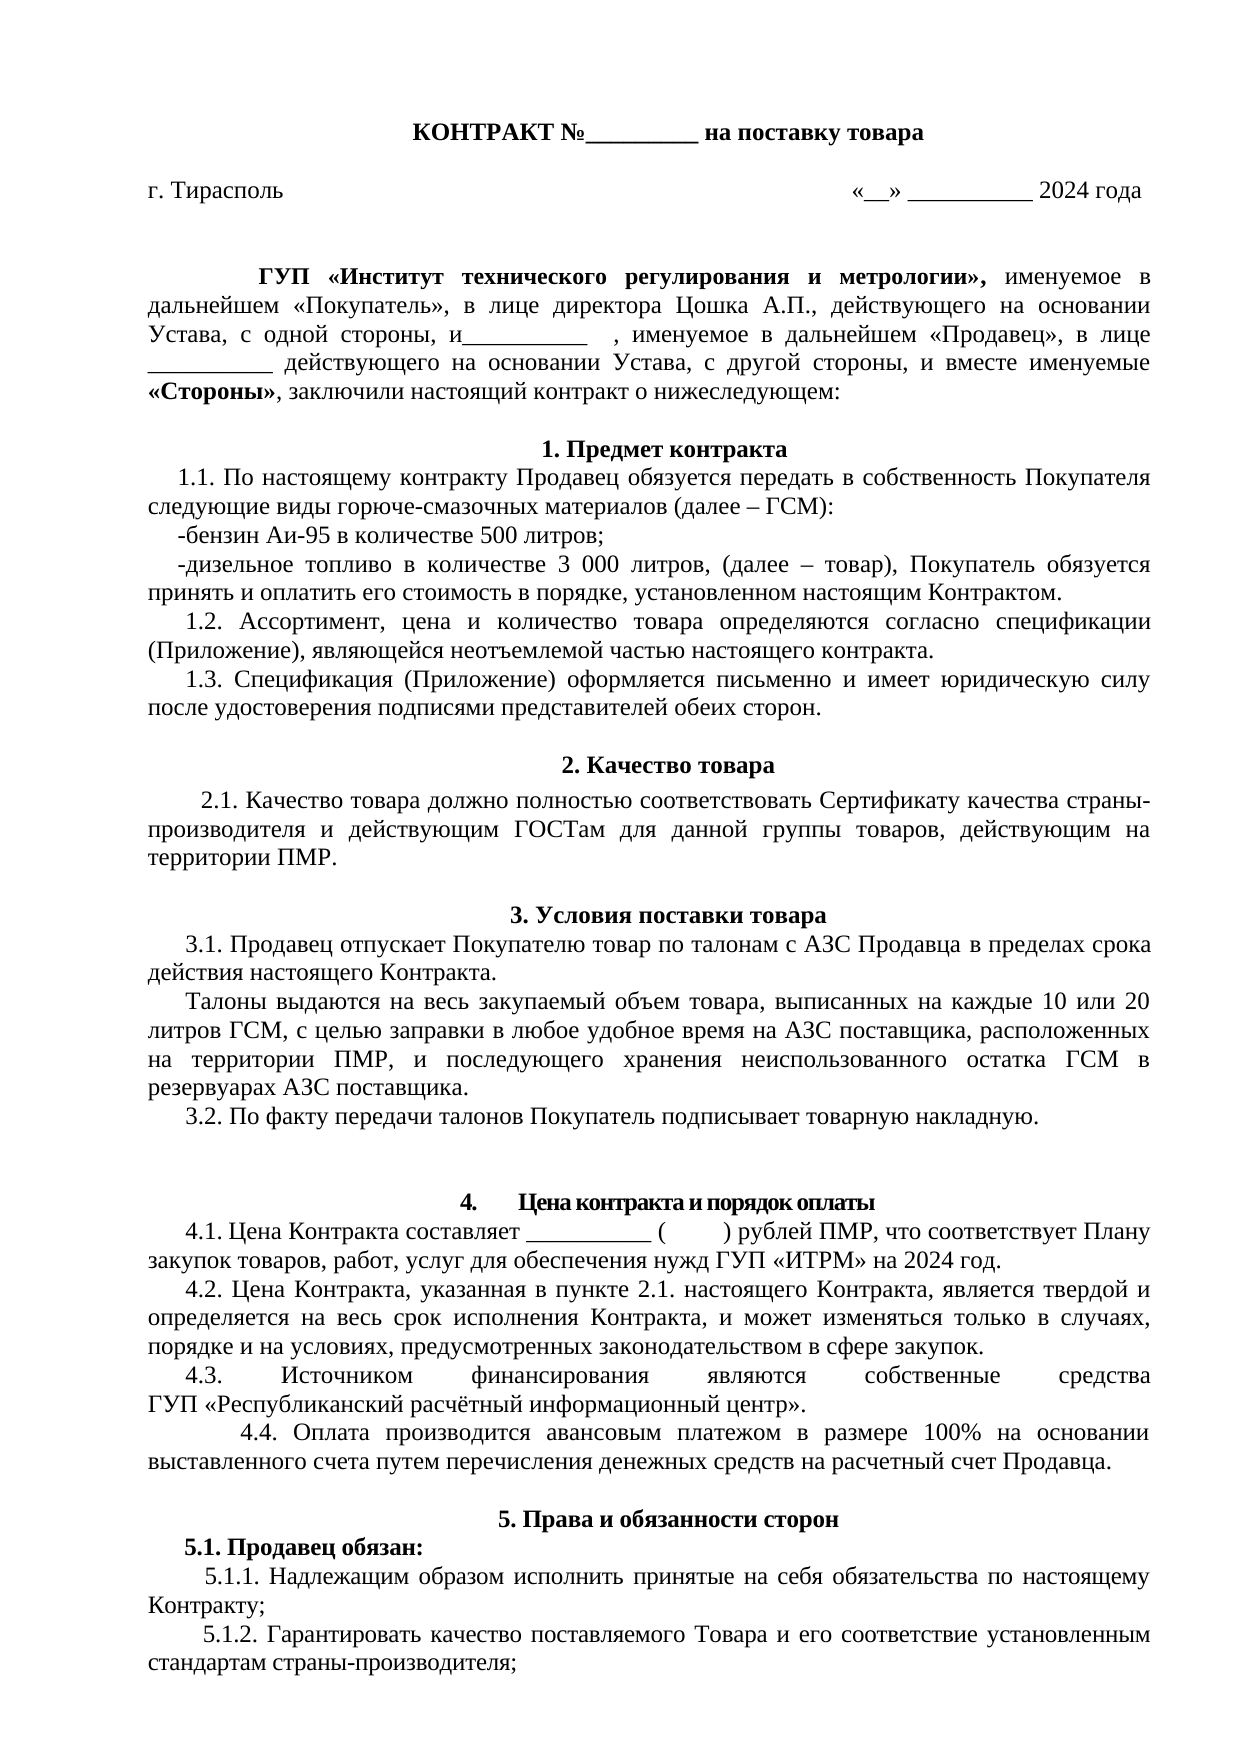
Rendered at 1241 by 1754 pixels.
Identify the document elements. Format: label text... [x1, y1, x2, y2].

text Талоны выдаются на весь закупаемый объем товара, выписанных на каждые 10 или 20 литров ГСМ, с целью заправки в любое удобное время на АЗС поставщика, расположенных на территории ПМР, и последующего хранения неиспользованного остатка ГСМ в резервуарах АЗС поставщика. [148, 986, 1152, 1101]
text 3. Условия поставки товара [148, 900, 1152, 929]
text 3.2. По факту передачи талонов Покупатель подписывает товарную накладную. [148, 1101, 1152, 1130]
text 5.1.2. Гарантировать качество поставляемого Товара и его соответствие установленным стандартам страны-производителя; [148, 1619, 1152, 1676]
text 1.1. По настоящему контракту Продавец обязуется передать в собственность Покупателя следующие виды горюче-смазочных материалов (далее – ГСМ): [148, 462, 1152, 520]
text 2.1. Качество товара должно полностью соответствовать Сертификату качества страны-производителя и действующим ГОСТам для данной группы товаров, действующим на территории ПМР. [148, 785, 1152, 871]
text ГУП «Институт технического регулирования и метрологии», именуемое в дальнейшем «Покупатель», в лице директора Цошка А.П., действующего на основании Устава, с одной стороны, и__________ , именуемое в дальнейшем «Продавец», в лице __________ действующего на основании Устава, с другой стороны, и вместе именуемые «Стороны», заключили настоящий контракт о нижеследующем: [148, 261, 1152, 405]
text 2. Качество товара [148, 750, 1152, 779]
text 5. Права и обязанности сторон [148, 1504, 1152, 1532]
text 5.1.1. Надлежащим образом исполнить принятые на себя обязательства по настоящему Контракту; [148, 1561, 1152, 1619]
text 4.4. Оплата производится авансовым платежом в размере 100% на основании выставленного счета путем перечисления денежных средств на расчетный счет Продавца. [148, 1417, 1152, 1475]
text 4.1. Цена Контракта составляет __________ ( ) рублей ПМР, что соответствует Плану закупок товаров, работ, услуг для обеспечения нужд ГУП «ИТРМ» на 2024 год. [148, 1216, 1152, 1274]
text 4.2. Цена Контракта, указанная в пункте 2.1. настоящего Контракта, является твердой и определяется на весь срок исполнения Контракта, и может изменяться только в случаях, порядке и на условиях, предусмотренных законодательством в сфере закупок. [148, 1274, 1152, 1360]
text 4.3. Источником финансирования являются собственные средства ГУП «Республиканский расчётный информационный центр». [148, 1360, 1152, 1417]
text 1. Предмет контракта [148, 434, 1152, 462]
text 5.1. Продавец обязан: [148, 1532, 1152, 1561]
text 1.2. Ассортимент, цена и количество товара определяются согласно спецификации (Приложение), являющейся неотъемлемой частью настоящего контракта. [148, 606, 1152, 664]
text -бензин Аи-95 в количестве 500 литров; [148, 520, 1152, 549]
text 1.3. Спецификация (Приложение) оформляется письменно и имеет юридическую силу после удостоверения подписями представителей обеих сторон. [148, 664, 1152, 721]
text 4. Цена контракта и порядок оплаты [148, 1187, 1152, 1216]
text КОНТРАКТ №_________ на поставку товара [148, 117, 1152, 146]
text -дизельное топливо в количестве 3 000 литров, (далее – товар), Покупатель обязуется принять и оплатить его стоимость в порядке, установленном настоящим Контрактом. [148, 549, 1152, 606]
text 3.1. Продавец отпускает Покупателю товар по талонам с АЗС Продавца в пределах срока действия настоящего Контракта. [148, 929, 1152, 986]
text г. Тирасполь «__» __________ 2024 года [148, 175, 1152, 204]
